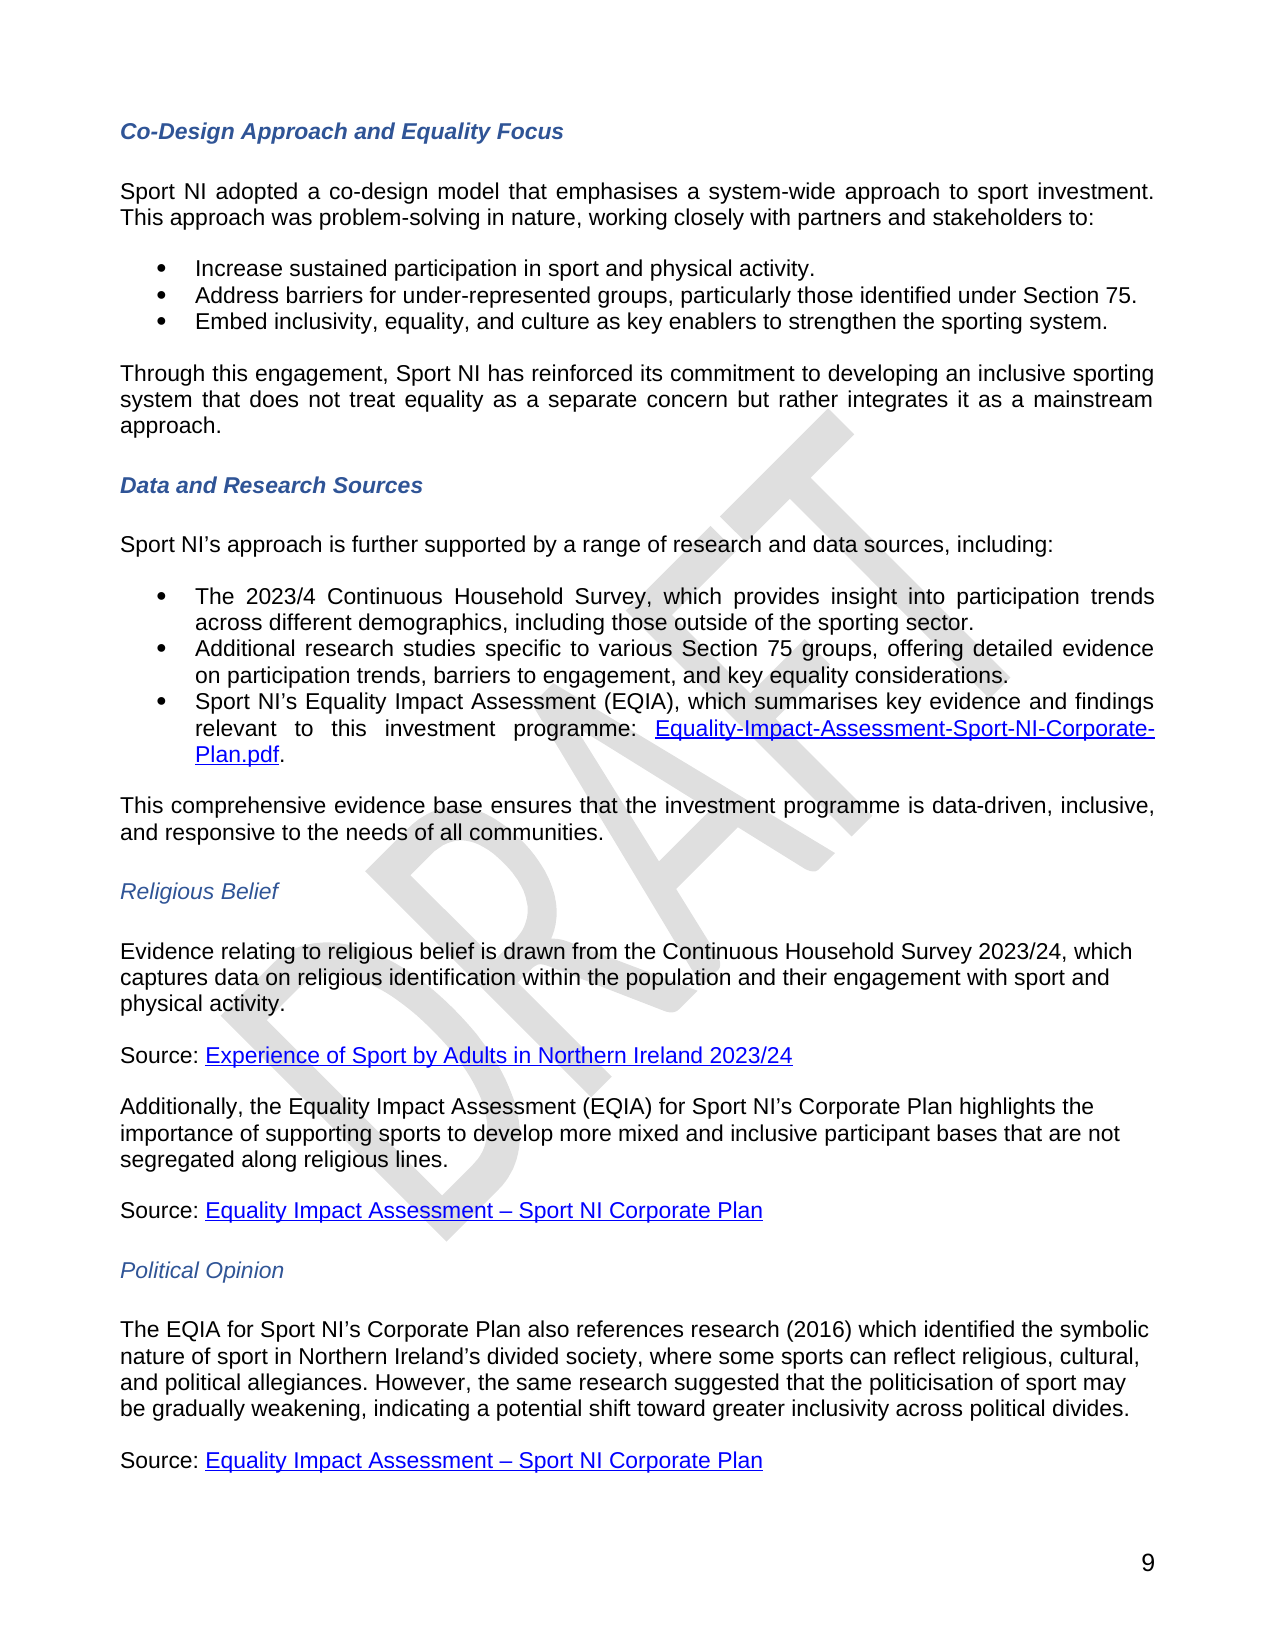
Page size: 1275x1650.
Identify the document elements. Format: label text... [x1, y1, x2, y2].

subtitle Political Opinion [120, 1257, 1155, 1283]
list Increase sustained participation in sport and physical activity. [157, 255, 1155, 282]
text Through this engagement, Sport NI has reinforced its commitment to developing an inclusive sporting system that does not treat equality as a separate concern but rather integrates it as a mainstream approach. [120, 359, 1155, 438]
subtitle Religious Belief [120, 878, 1155, 904]
subtitle Data and Research Sources [120, 472, 1155, 498]
text This comprehensive evidence base ensures that the investment programme is data-driven, inclusive, and responsive to the needs of all communities. [120, 792, 1155, 845]
list The 2023/4 Continuous Household Survey, which provides insight into participation trends across different demographics, including those outside of the sporting sector. [157, 583, 1155, 635]
text Source: Equality Impact Assessment – Sport NI Corporate Plan [120, 1447, 1155, 1473]
list Embed inclusivity, equality, and culture as key enablers to strengthen the sporting system. [157, 308, 1155, 334]
list Address barriers for under-represented groups, particularly those identified under Section 75. [157, 282, 1155, 308]
text Additionally, the Equality Impact Assessment (EQIA) for Sport NI’s Corporate Plan highlights the importance of supporting sports to develop more mixed and inclusive participant bases that are not segregated along religious lines. [120, 1093, 1155, 1172]
text The EQIA for Sport NI’s Corporate Plan also references research (2016) which identified the symbolic nature of sport in Northern Ireland’s divided society, where some sports can reflect religious, cultural, and political allegiances. However, the same research suggested that the politicisation of sport may be gradually weakening, indicating a potential shift toward greater inclusivity across political divides. [120, 1316, 1155, 1422]
text Source: Equality Impact Assessment – Sport NI Corporate Plan [120, 1197, 1155, 1223]
text Evidence relating to religious belief is drawn from the Continuous Household Survey 2023/24, which captures data on religious identification within the population and their engagement with sport and physical activity. [120, 938, 1155, 1017]
text Sport NI adopted a co-design model that emphasises a system-wide approach to sport investment. This approach was problem-solving in nature, working closely with partners and stakeholders to: [120, 178, 1155, 230]
subtitle Co-Design Approach and Equality Focus [120, 118, 1155, 144]
text Source: Experience of Sport by Adults in Northern Ireland 2023/24 [120, 1042, 1155, 1068]
list Additional research studies specific to various Section 75 groups, offering detailed evidence on participation trends, barriers to engagement, and key equality considerations. [157, 635, 1155, 688]
text Sport NI’s approach is further supported by a range of research and data sources, including: [120, 531, 1155, 558]
list Sport NI’s Equality Impact Assessment (EQIA), which summarises key evidence and findings relevant to this investment programme: Equality-Impact-Assessment-Sport-NI-Corporate-Plan.pdf. [157, 688, 1155, 767]
